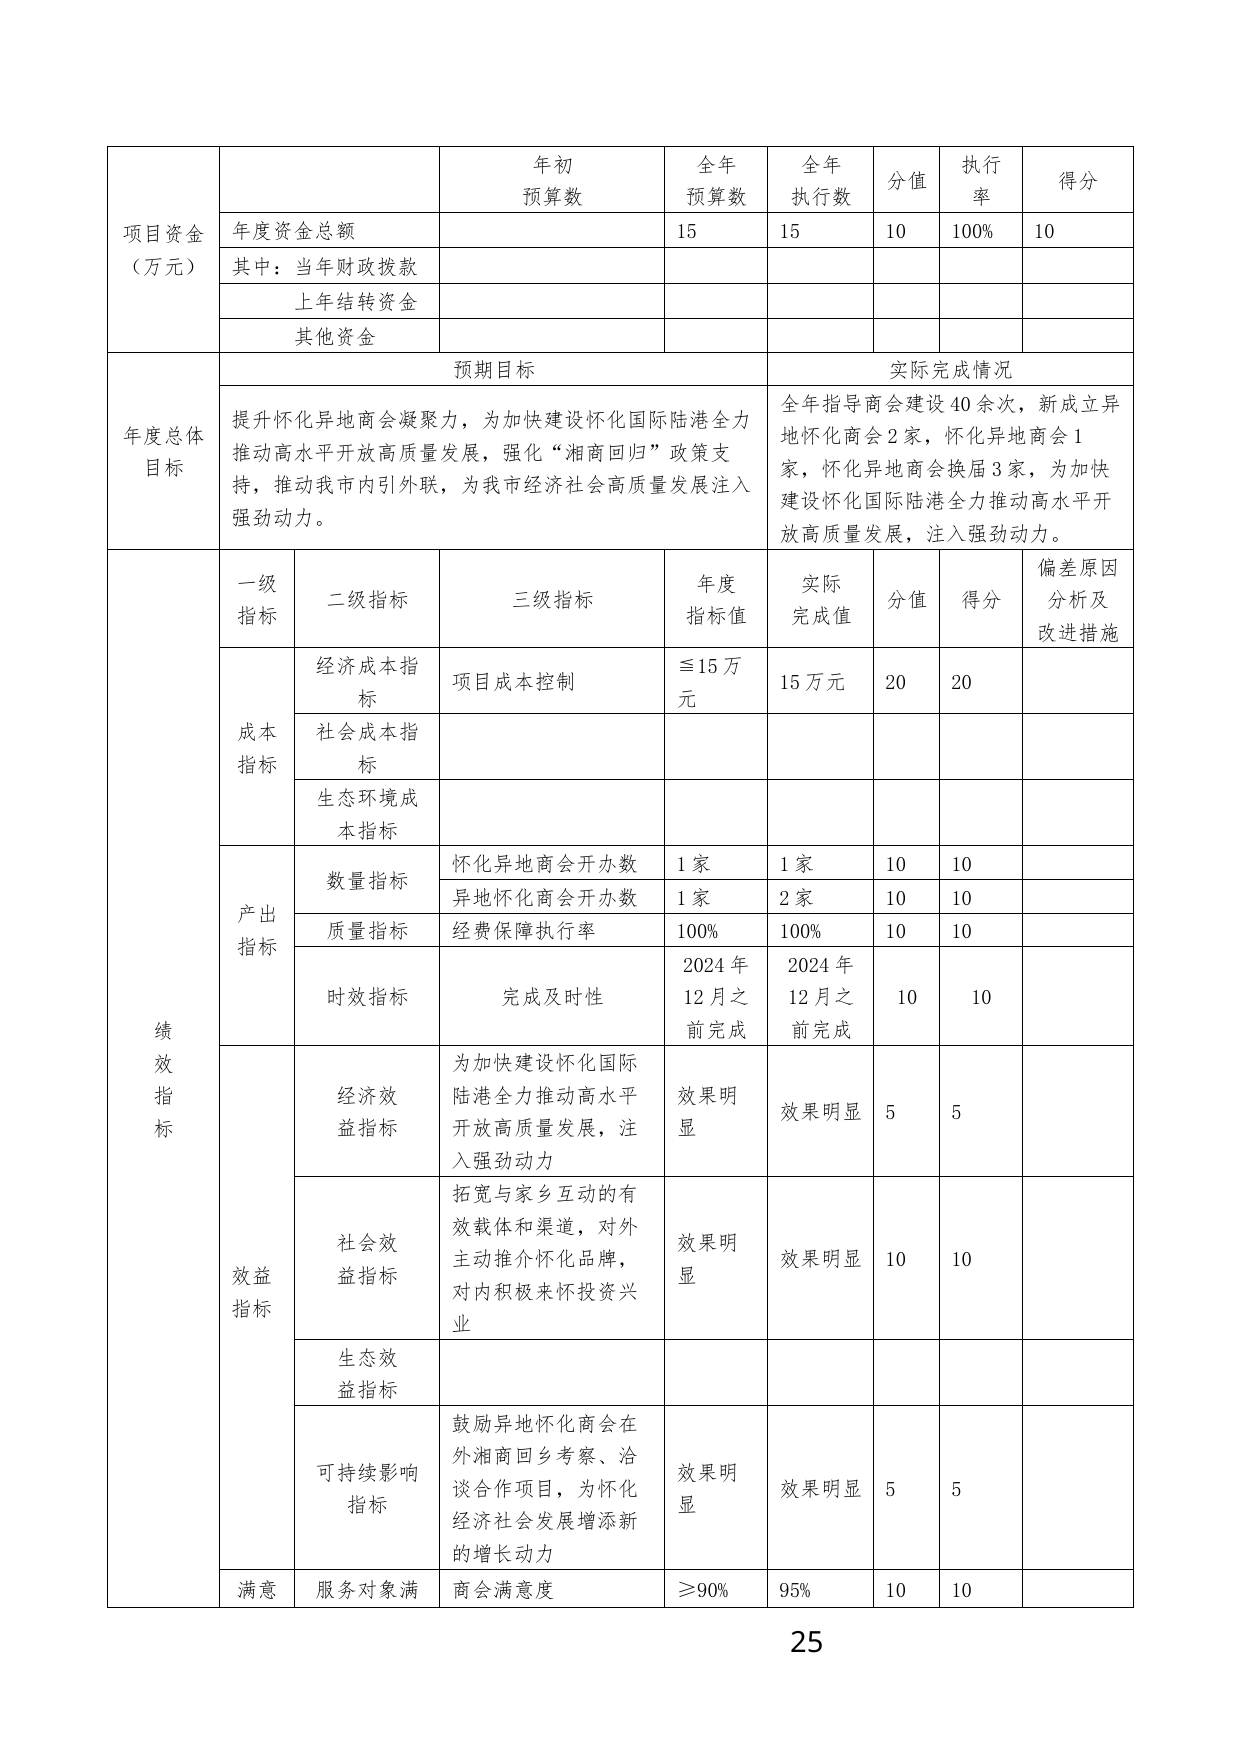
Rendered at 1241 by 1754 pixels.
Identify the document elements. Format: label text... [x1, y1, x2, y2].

table_cell [440, 1340, 664, 1405]
table_cell [768, 780, 873, 845]
table_cell [1023, 1177, 1133, 1339]
table_cell 为加快建设怀化国际陆港全力推动高水平开放高质量发展，注入强劲动力 [440, 1046, 664, 1176]
table_cell 绩 效 指 标 [108, 550, 219, 1607]
table_cell 10 [874, 914, 939, 946]
table_cell [220, 147, 439, 212]
table_cell 产出指标 [220, 846, 294, 1044]
table_cell 社会效 益指标 [295, 1177, 439, 1339]
table_cell [665, 248, 767, 283]
table_cell [1023, 714, 1133, 779]
table_cell 10 [874, 846, 939, 879]
table_cell [1023, 880, 1133, 912]
table_cell [768, 319, 873, 352]
table_cell [665, 1340, 767, 1405]
table_cell [1023, 914, 1133, 946]
table_cell 效果明显 [768, 1046, 873, 1176]
table_cell 偏差原因 分析及 改进措施 [1023, 550, 1133, 647]
table_cell 效果明显 [768, 1177, 873, 1339]
table_cell 5 [874, 1406, 939, 1569]
table_cell 得分 [1023, 147, 1133, 212]
table_cell [665, 319, 767, 352]
table_cell 实际完成情况 [768, 353, 1133, 385]
table_cell 可持续影响指标 [295, 1406, 439, 1569]
table_cell [1023, 947, 1133, 1044]
table_cell 15万元 [768, 648, 873, 713]
table_cell [940, 714, 1022, 779]
table_cell 15 [665, 213, 767, 247]
table_cell 10 [1023, 213, 1133, 247]
table_cell [1023, 319, 1133, 352]
table_cell [768, 714, 873, 779]
table_cell 年度资金总额 [220, 213, 439, 247]
table_cell 10 [940, 1177, 1022, 1339]
table_cell [874, 319, 939, 352]
table_cell 时效指标 [295, 947, 439, 1044]
table_cell [874, 780, 939, 845]
table_cell 2家 [768, 880, 873, 912]
table_cell 15 [768, 213, 873, 247]
table_cell [1023, 248, 1133, 283]
table_cell 异地怀化商会开办数 [440, 880, 664, 912]
table_cell [1023, 1340, 1133, 1405]
table_cell 95% [768, 1570, 873, 1607]
table_cell [1023, 780, 1133, 845]
table_cell 年度 指标值 [665, 550, 767, 647]
table_cell [874, 284, 939, 318]
table_cell [940, 1340, 1022, 1405]
table_cell 怀化异地商会开办数 [440, 846, 664, 879]
table_cell 商会满意度 [440, 1570, 664, 1607]
table_cell 100% [940, 213, 1022, 247]
table_cell 生态效 益指标 [295, 1340, 439, 1405]
table_cell 服务对象满意度指标 [295, 1570, 439, 1607]
table_cell 20 [940, 648, 1022, 713]
table_cell 年度总体目标 [108, 353, 219, 549]
table_cell 1家 [768, 846, 873, 879]
table_cell 数量指标 [295, 846, 439, 912]
table_cell 其中：当年财政拨款 [220, 248, 439, 283]
table_cell [440, 780, 664, 845]
table_cell [440, 284, 664, 318]
table_cell 成本指标 [220, 648, 294, 845]
table_cell [440, 714, 664, 779]
table_cell 鼓励异地怀化商会在外湘商回乡考察、洽谈合作项目，为怀化经济社会发展增添新的增长动力 [440, 1406, 664, 1569]
table_cell [940, 319, 1022, 352]
table_cell 执行率 [940, 147, 1022, 212]
table_cell 10 [874, 213, 939, 247]
table_cell 效果明显 [665, 1177, 767, 1339]
table_cell 拓宽与家乡互动的有效载体和渠道，对外主动推介怀化品牌，对内积极来怀投资兴业 [440, 1177, 664, 1339]
table_cell 效果明显 [768, 1406, 873, 1569]
table_cell [940, 284, 1022, 318]
table_cell 年初 预算数 [440, 147, 664, 212]
table_cell 实际 完成值 [768, 550, 873, 647]
table_cell [440, 213, 664, 247]
table_cell 10 [940, 880, 1022, 912]
table_cell [874, 714, 939, 779]
table_cell [665, 714, 767, 779]
table_cell 效果明显 [665, 1406, 767, 1569]
table_cell 经济效 益指标 [295, 1046, 439, 1176]
table_cell 完成及时性 [440, 947, 664, 1044]
table_cell 5 [940, 1406, 1022, 1569]
table_cell 1家 [665, 880, 767, 912]
table_cell 全年指导商会建设40余次，新成立异地怀化商会2家，怀化异地商会1家，怀化异地商会换届3家，为加快建设怀化国际陆港全力推动高水平开放高质量发展，注入强劲动力。 [768, 386, 1133, 549]
table_cell 20 [874, 648, 939, 713]
table_cell 10 [940, 914, 1022, 946]
table_cell 质量指标 [295, 914, 439, 946]
table_cell 提升怀化异地商会凝聚力，为加快建设怀化国际陆港全力推动高水平开放高质量发展，强化“湘商回归”政策支持，推动我市内引外联，为我市经济社会高质量发展注入强劲动力。 [220, 386, 767, 549]
table_cell [440, 319, 664, 352]
table_cell 满意度指标 [220, 1570, 294, 1607]
table_cell 1家 [665, 846, 767, 879]
table_cell 其他资金 [220, 319, 439, 352]
table_cell 一级指标 [220, 550, 294, 647]
table_cell 全年 预算数 [665, 147, 767, 212]
table_cell 100% [768, 914, 873, 946]
table_cell ≦15万元 [665, 648, 767, 713]
table_cell 效果明显 [665, 1046, 767, 1176]
table_cell 社会成本指标 [295, 714, 439, 779]
table_cell 分值 [874, 147, 939, 212]
table_cell 全年 执行数 [768, 147, 873, 212]
table_cell 分值 [874, 550, 939, 647]
table_cell [874, 1340, 939, 1405]
table_cell 二级指标 [295, 550, 439, 647]
table_cell 上年结转资金 [220, 284, 439, 318]
table_cell 10 [874, 1570, 939, 1607]
table_cell 项目资金 （万元） [108, 147, 219, 352]
table_cell [874, 248, 939, 283]
table_cell 10 [940, 1570, 1022, 1607]
table_cell 效益指标 [220, 1046, 294, 1569]
table_cell 2024年12月之前完成 [768, 947, 873, 1044]
table_cell [1023, 1570, 1133, 1607]
table_cell 经济成本指标 [295, 648, 439, 713]
table_cell [665, 284, 767, 318]
table_cell [665, 780, 767, 845]
table_cell [768, 1340, 873, 1405]
table_cell 5 [874, 1046, 939, 1176]
table_cell 三级指标 [440, 550, 664, 647]
table_cell [768, 248, 873, 283]
table_cell [1023, 1046, 1133, 1176]
table_cell [1023, 846, 1133, 879]
table_cell 10 [940, 846, 1022, 879]
table_cell 10 [940, 947, 1022, 1044]
table_cell [1023, 648, 1133, 713]
table_cell [768, 284, 873, 318]
table_cell [440, 248, 664, 283]
table_cell 得分 [940, 550, 1022, 647]
table_cell 5 [940, 1046, 1022, 1176]
table_cell [1023, 1406, 1133, 1569]
table_cell 预期目标 [220, 353, 767, 385]
table_cell 100% [665, 914, 767, 946]
table_cell 10 [874, 1177, 939, 1339]
table_cell [1023, 284, 1133, 318]
table_cell 项目成本控制 [440, 648, 664, 713]
table_cell 10 [874, 947, 939, 1044]
table_cell 经费保障执行率 [440, 914, 664, 946]
table_cell [940, 248, 1022, 283]
table_cell 10 [874, 880, 939, 912]
table_cell [940, 780, 1022, 845]
table_cell ≥90% [665, 1570, 767, 1607]
table_cell 2024年12月之前完成 [665, 947, 767, 1044]
table_cell 生态环境成本指标 [295, 780, 439, 845]
